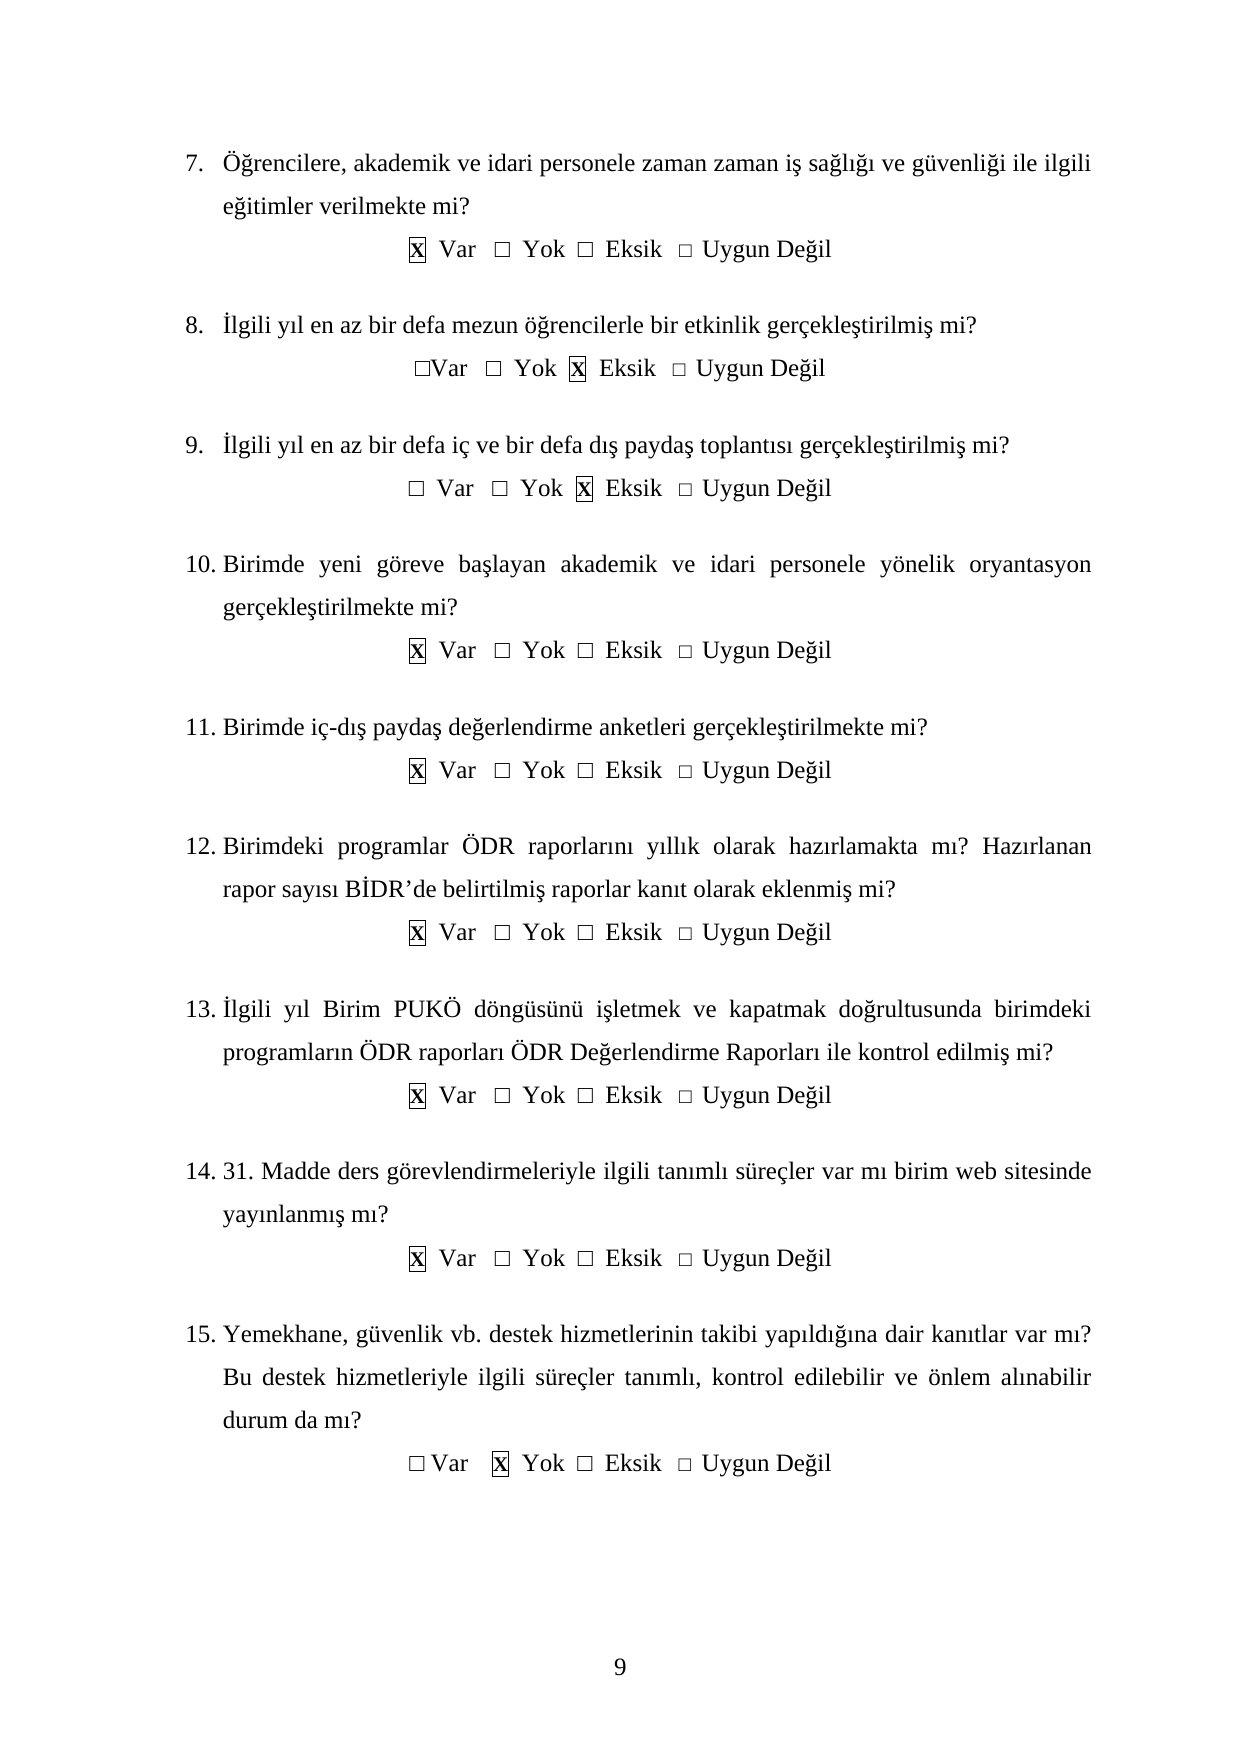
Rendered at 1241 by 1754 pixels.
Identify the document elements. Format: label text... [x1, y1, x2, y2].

list Birimde iç-dış paydaş değerlendirme anketleri gerçekleştirilmekte mi? [185, 712, 1093, 741]
list Birimdeki programlar ÖDR raporlarını yıllık olarak hazırlamakta mı? Hazırlanan rapor sayısı BİDR’de belirtilmiş raporlar kanıt olarak eklenmiş mi? [185, 831, 1093, 903]
text X Var □ Yok □ Eksik □ Uygun Değil [148, 1080, 1093, 1109]
list İlgili yıl en az bir defa iç ve bir defa dış paydaş toplantısı gerçekleştirilmiş mi? [185, 430, 1093, 458]
text □Var □ Yok X Eksik □ Uygun Değil [148, 353, 1093, 382]
text X Var □ Yok □ Eksik □ Uygun Değil [148, 1243, 1093, 1272]
list İlgili yıl Birim PUKÖ döngüsünü işletmek ve kapatmak doğrultusunda birimdeki programların ÖDR raporları ÖDR Değerlendirme Raporları ile kontrol edilmiş mi? [185, 994, 1093, 1066]
list 31. Madde ders görevlendirmeleriyle ilgili tanımlı süreçler var mı birim web sitesinde yayınlanmış mı? [185, 1156, 1093, 1228]
text X Var □ Yok □ Eksik □ Uygun Değil [148, 635, 1093, 664]
list Birimde yeni göreve başlayan akademik ve idari personele yönelik oryantasyon gerçekleştirilmekte mi? [185, 549, 1093, 621]
list Öğrencilere, akademik ve idari personele zaman zaman iş sağlığı ve güvenliği ile ilgili eğitimler verilmekte mi? [185, 148, 1093, 219]
text X Var □ Yok □ Eksik □ Uygun Değil [148, 755, 1093, 784]
text □ Var □ Yok X Eksik □ Uygun Değil [148, 473, 1093, 502]
text X Var □ Yok □ Eksik □ Uygun Değil [148, 234, 1093, 263]
text □ Var X Yok □ Eksik □ Uygun Değil [148, 1448, 1093, 1477]
list İlgili yıl en az bir defa mezun öğrencilerle bir etkinlik gerçekleştirilmiş mi? [185, 310, 1093, 339]
list Yemekhane, güvenlik vb. destek hizmetlerinin takibi yapıldığına dair kanıtlar var mı? Bu destek hizmetleriyle ilgili süreçler tanımlı, kontrol edilebilir ve önlem alınabilir durum da mı? [185, 1319, 1093, 1434]
text X Var □ Yok □ Eksik □ Uygun Değil [148, 917, 1093, 946]
